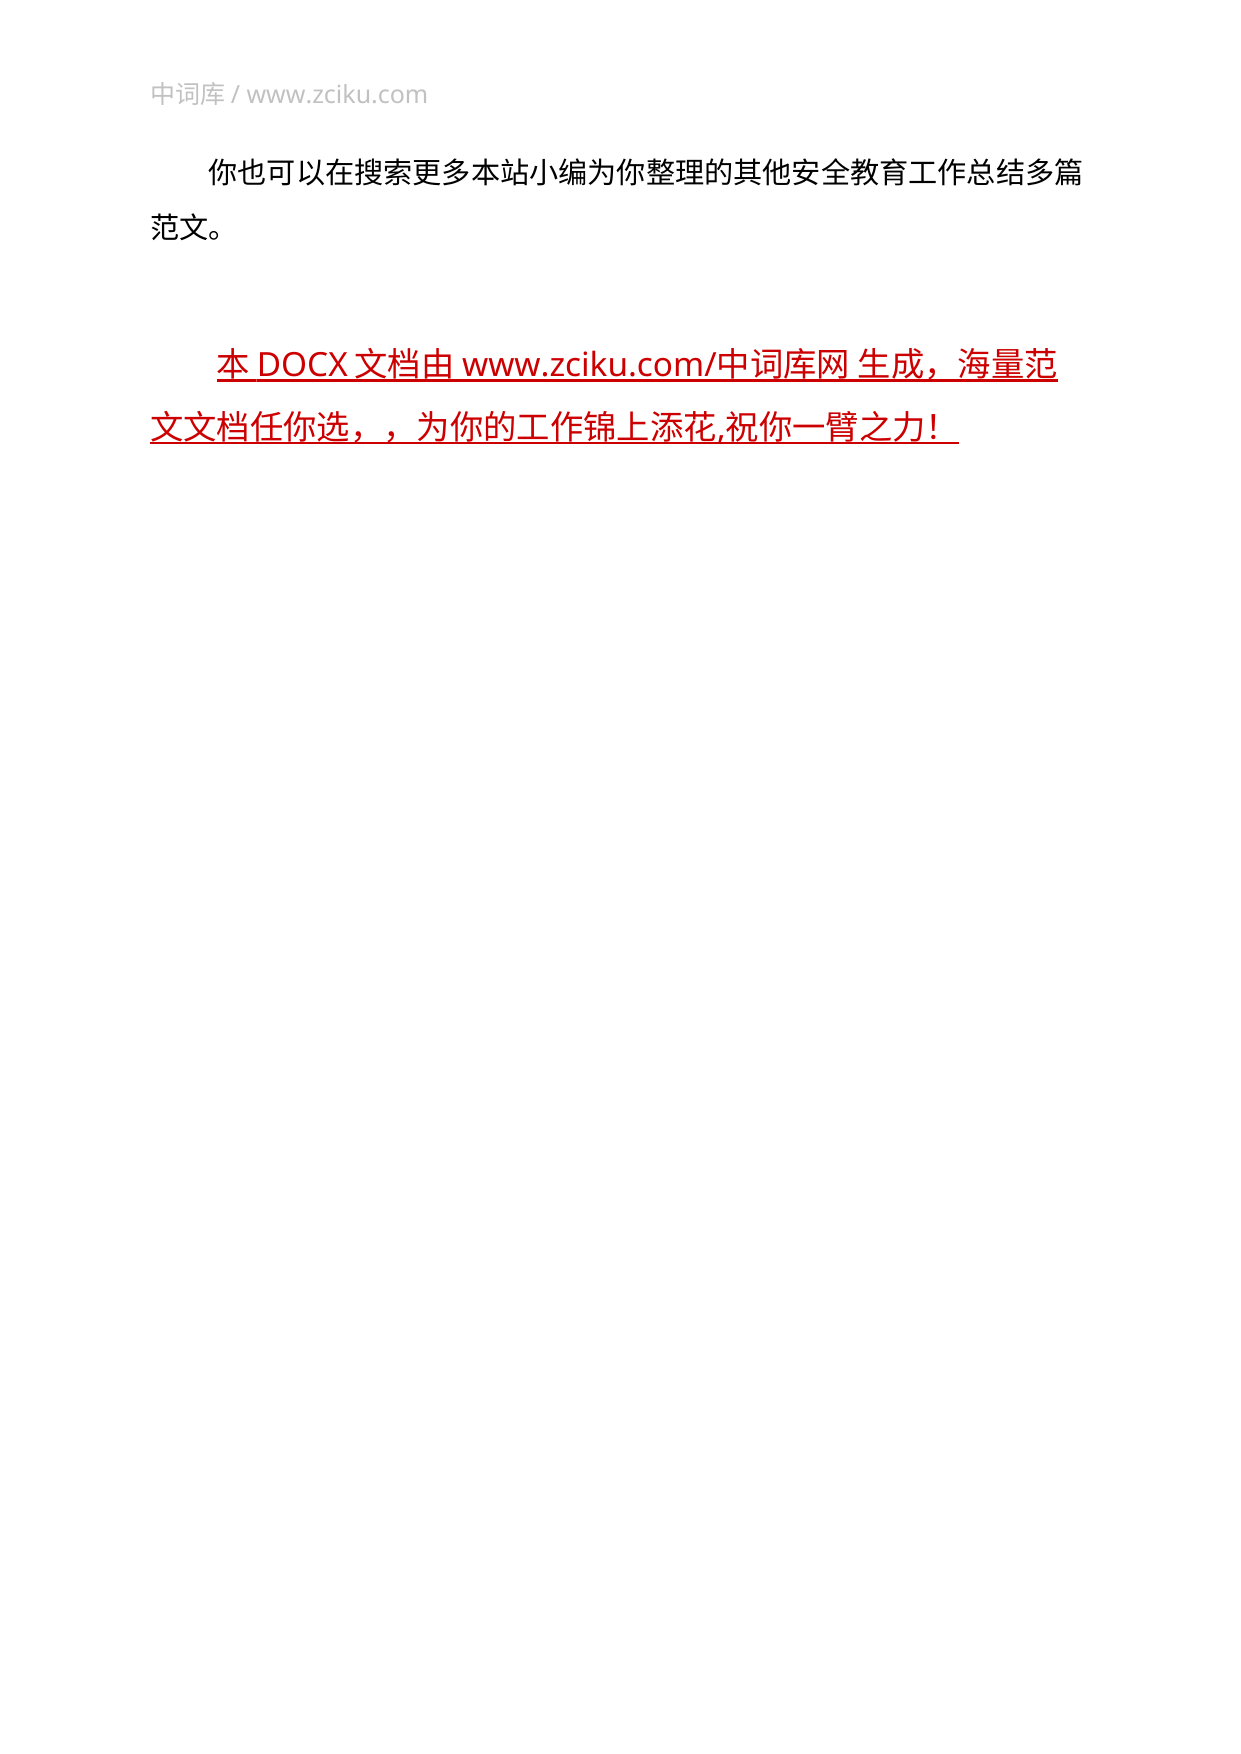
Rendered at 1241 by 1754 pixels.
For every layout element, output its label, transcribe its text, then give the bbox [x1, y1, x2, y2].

text 你也可以在搜索更多本站小编为你整理的其他安全教育工作总结多篇范文。 [150, 150, 1090, 247]
text 本DOCX文档由 www.zciku.com/中词库网 生成，海量范文文档任你选，，为你的工作锦上添花,祝你一臂之力！ [150, 338, 1090, 449]
